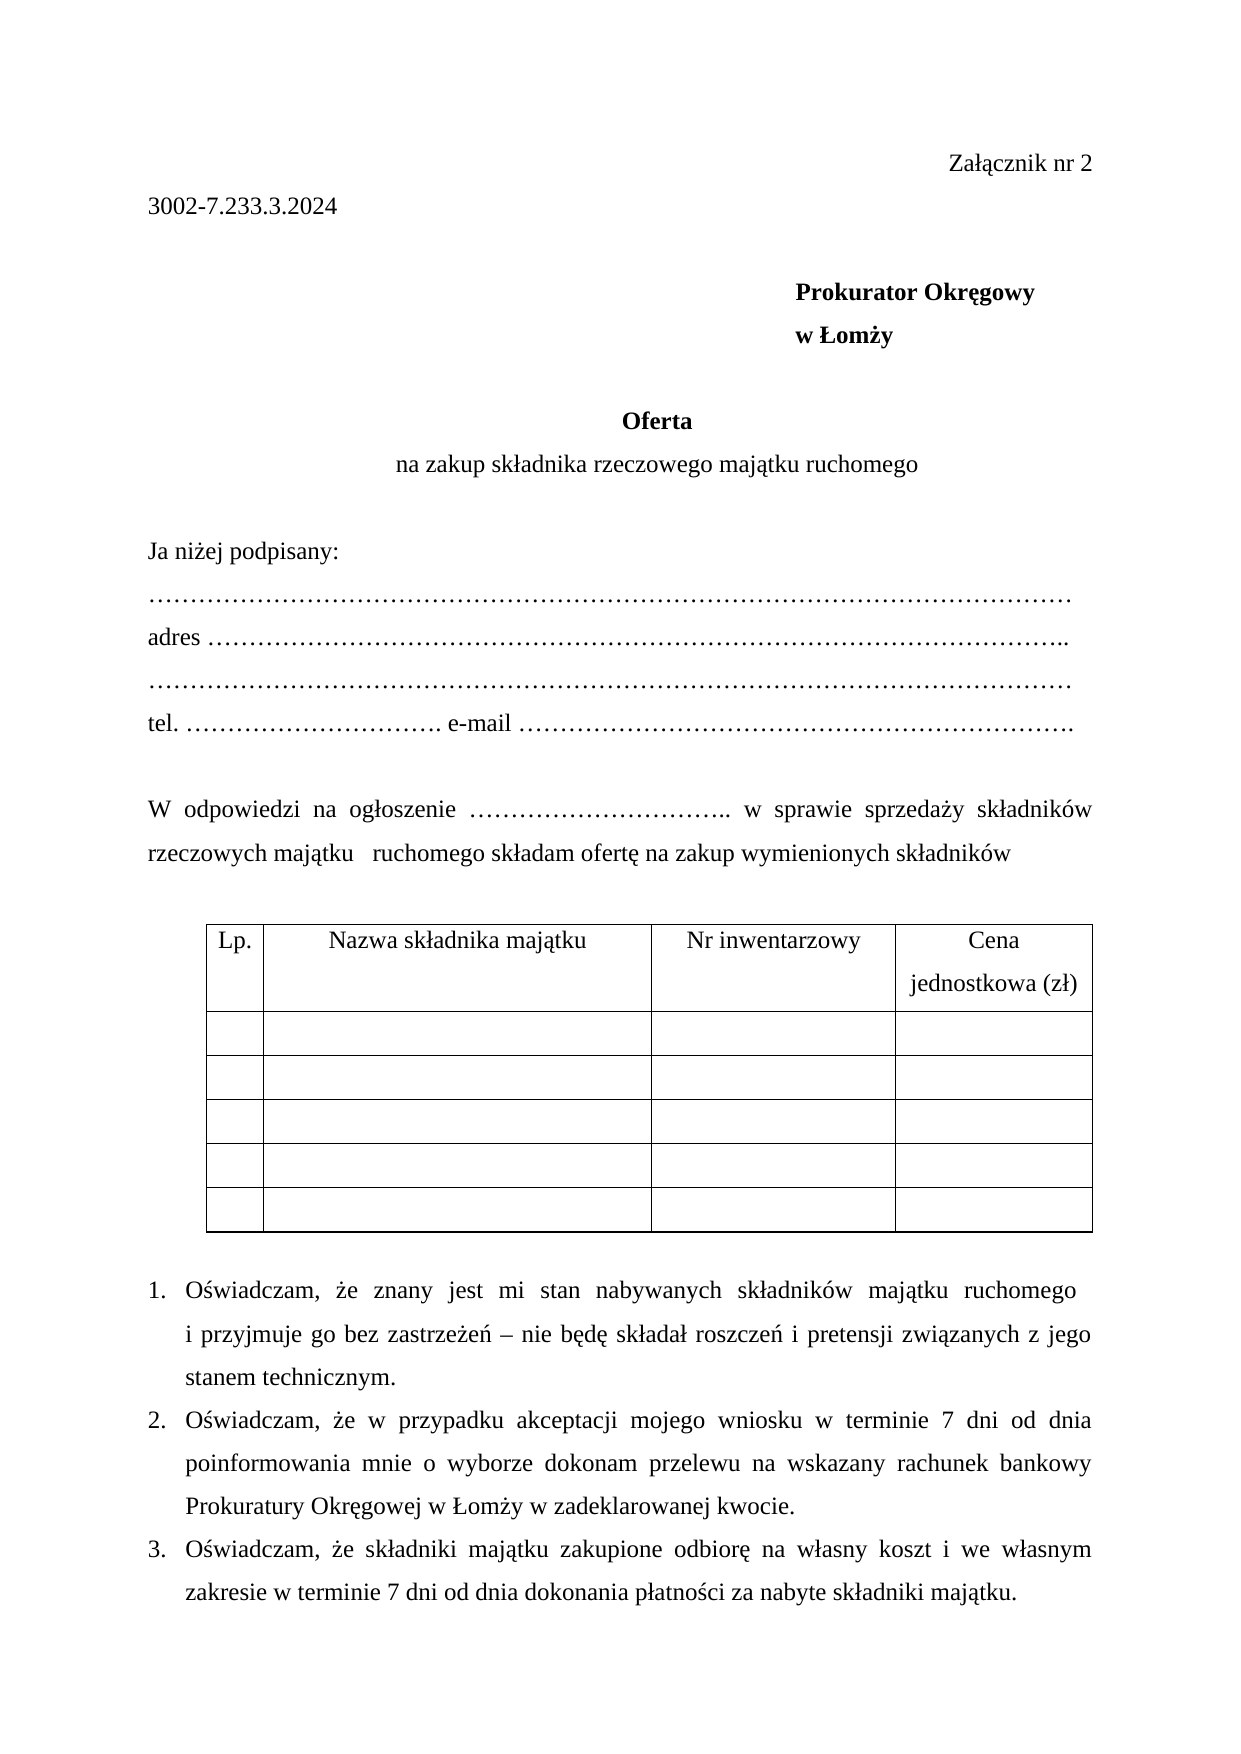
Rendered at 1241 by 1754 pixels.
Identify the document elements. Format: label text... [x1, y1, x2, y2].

text Oferta [148, 406, 1093, 435]
table_header Nazwa składnika majątku [264, 925, 651, 1011]
table_cell [652, 1188, 895, 1231]
table_header Nr inwentarzowy [652, 925, 895, 1011]
text Ja niżej podpisany: [148, 536, 1093, 564]
table_cell [207, 1100, 263, 1143]
table_cell [896, 1100, 1092, 1143]
table_cell [652, 1056, 895, 1099]
table_header Cena jednostkowa (zł) [896, 925, 1092, 1011]
list Oświadczam, że znany jest mi stan nabywanych składników majątku ruchomego i przyjmuje go bez zastrzeżeń – nie będę składał roszczeń i pretensji związanych z jego stanem technicznym. [148, 1276, 1093, 1391]
text W odpowiedzi na ogłoszenie ………………………….. w sprawie sprzedaży składników rzeczowych majątku ruchomego składam ofertę na zakup wymienionych składników [148, 794, 1093, 866]
table_cell [652, 1100, 895, 1143]
table_cell [896, 1056, 1092, 1099]
list Oświadczam, że w przypadku akceptacji mojego wniosku w terminie 7 dni od dnia poinformowania mnie o wyborze dokonam przelewu na wskazany rachunek bankowy Prokuratury Okręgowej w Łomży w zadeklarowanej kwocie. [148, 1405, 1093, 1520]
text adres ………………………………………………………………………………………….. [148, 622, 1093, 651]
table_cell [264, 1012, 651, 1055]
table_cell [896, 1144, 1092, 1187]
table_cell [207, 1144, 263, 1187]
text Załącznik nr 2 [148, 148, 1093, 176]
table_cell [264, 1188, 651, 1231]
text ………………………………………………………………………………………………… [148, 665, 1093, 694]
table_cell [207, 1012, 263, 1055]
table_cell [264, 1144, 651, 1187]
table_cell [896, 1012, 1092, 1055]
table_cell [896, 1188, 1092, 1231]
text 3002-7.233.3.2024 [148, 191, 1093, 219]
text na zakup składnika rzeczowego majątku ruchomego [148, 449, 1093, 478]
table_cell [207, 1056, 263, 1099]
table_cell [652, 1012, 895, 1055]
text Prokurator Okręgowy [664, 277, 1093, 306]
text w Łomży [590, 320, 1093, 349]
table_header Lp. [207, 925, 263, 1011]
table_cell [264, 1100, 651, 1143]
table_cell [652, 1144, 895, 1187]
list Oświadczam, że składniki majątku zakupione odbiorę na własny koszt i we własnym zakresie w terminie 7 dni od dnia dokonania płatności za nabyte składniki majątku. [148, 1534, 1093, 1606]
text tel. …………………………. e-mail …………………………………………………………. [148, 708, 1093, 737]
table_cell [264, 1056, 651, 1099]
text ………………………………………………………………………………………………… [148, 579, 1093, 608]
table_cell [207, 1188, 263, 1231]
